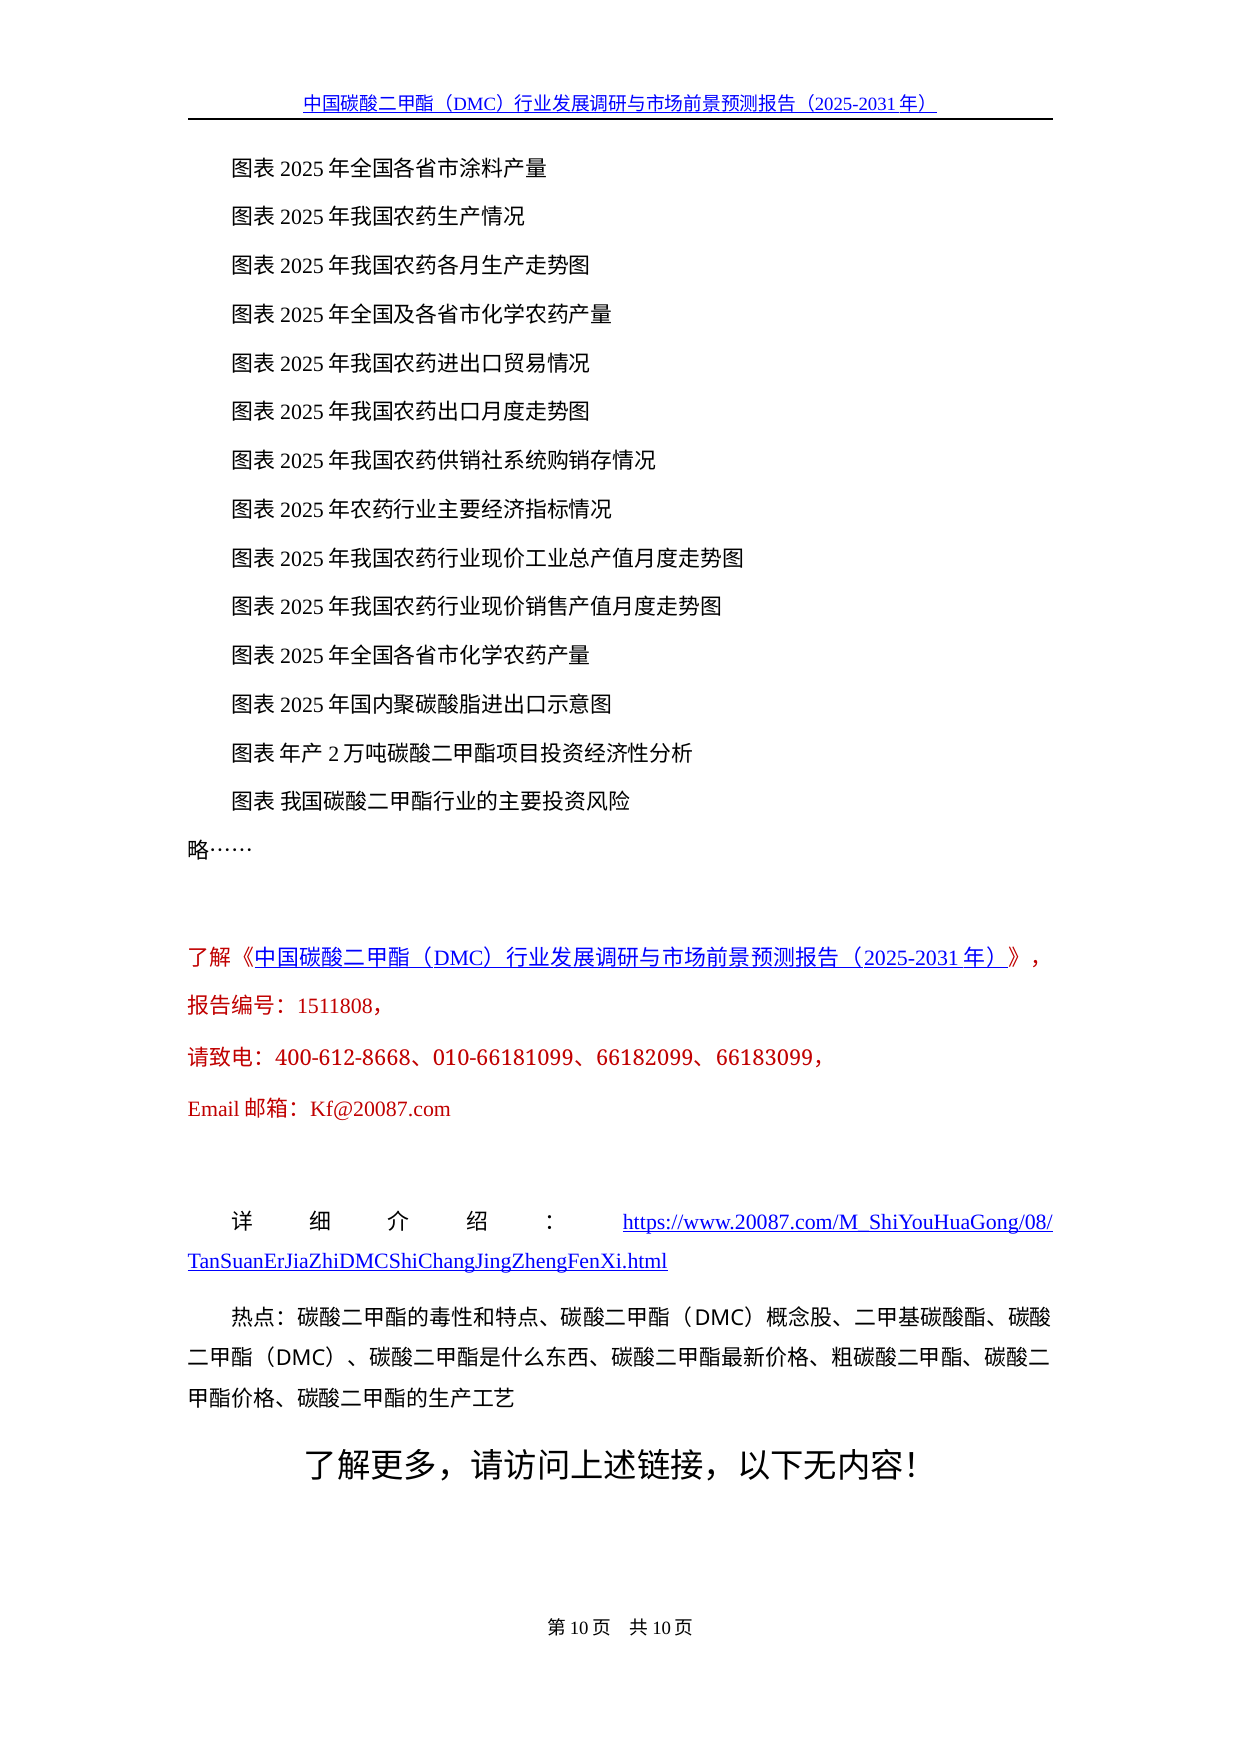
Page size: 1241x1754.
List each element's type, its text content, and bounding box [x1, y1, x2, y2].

text 热点：碳酸二甲酯的毒性和特点、碳酸二甲酯（DMC）概念股、二甲基碳酸酯、碳酸二甲酯（DMC）、碳酸二甲酯是什么东西、碳酸二甲酯最新价格、粗碳酸二甲酯、碳酸二甲酯价格、碳酸二甲酯的生产工艺 [187, 1299, 1053, 1413]
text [187, 150, 1053, 865]
text 请致电：400-612-8668、010-66181099、66182099、66183099， [187, 1039, 1053, 1072]
text 了解《中国碳酸二甲酯（DMC）行业发展调研与市场前景预测报告（2025-2031年）》，报告编号：1511808， [187, 939, 1053, 1020]
text Email邮箱：Kf@20087.com [187, 1091, 1053, 1123]
title 了解更多，请访问上述链接，以下无内容！ [187, 1431, 1053, 1496]
text 详细介绍：https://www.20087.com/M_ShiYouHuaGong/08/TanSuanErJiaZhiDMCShiChangJingZhengFenXi.html [187, 1204, 1053, 1277]
